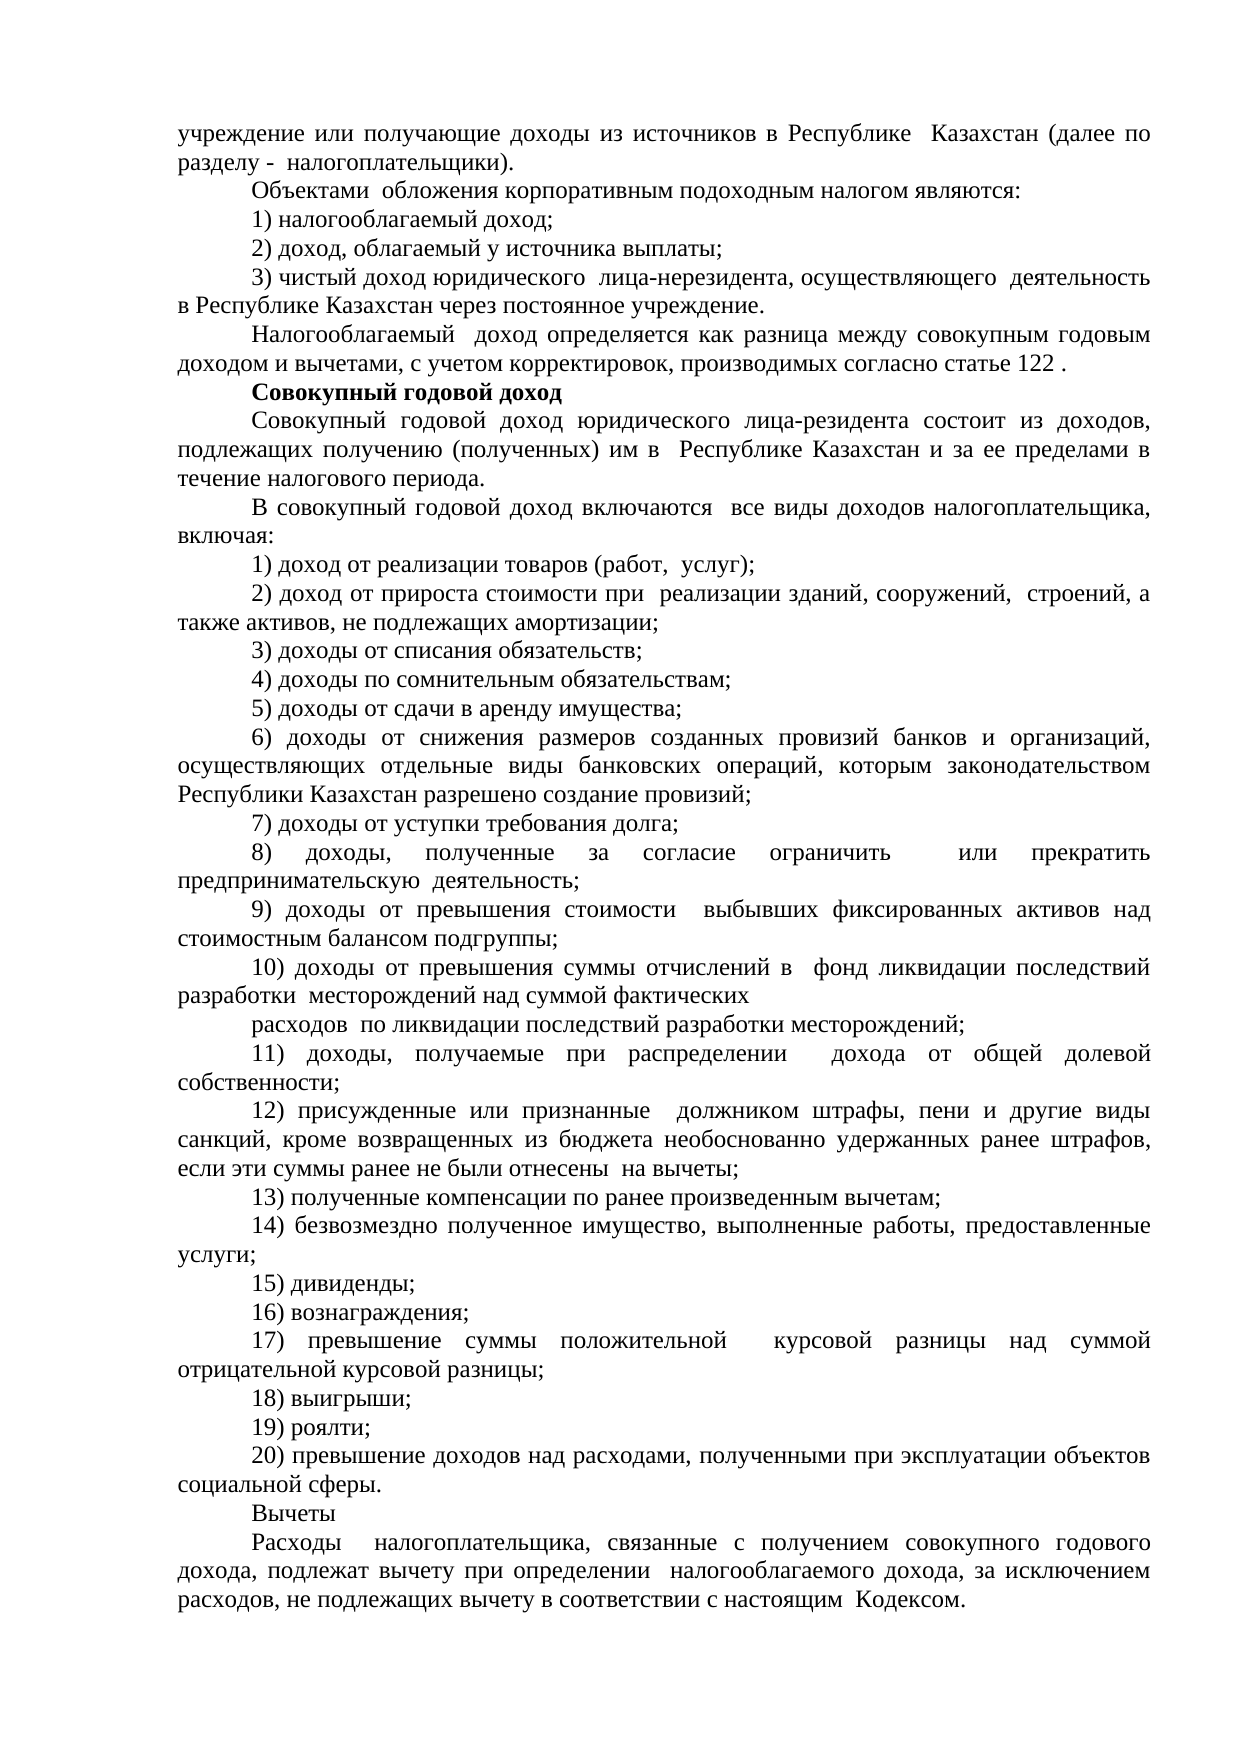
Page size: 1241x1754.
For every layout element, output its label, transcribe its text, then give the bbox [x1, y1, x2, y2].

text 17) превышение суммы положительной курсовой разницы над суммой отрицательной курсовой разницы; [177, 1326, 1152, 1383]
text 2) доход, облагаемый у источника выплаты; [177, 233, 1152, 262]
text 19) роялти; [177, 1412, 1152, 1441]
text 11) доходы, получаемые при распределении дохода от общей долевой собственности; [177, 1038, 1152, 1096]
text 3) чистый доход юридического лица-нерезидента, осуществляющего деятельность в Республике Казахстан через постоянное учреждение. [177, 262, 1152, 319]
text Объектами обложения корпоративным подоходным налогом являются: [177, 176, 1152, 204]
text Совокупный годовой доход [177, 377, 1152, 406]
text 3) доходы от списания обязательств; [177, 636, 1152, 664]
text 7) доходы от уступки требования долга; [177, 808, 1152, 837]
text Налогооблагаемый доход определяется как разница между совокупным годовым доходом и вычетами, с учетом корректировок, производимых согласно статье 122 . [177, 319, 1152, 377]
text расходов по ликвидации последствий разработки месторождений; [177, 1009, 1152, 1038]
text 1) доход от реализации товаров (работ, услуг); [177, 549, 1152, 578]
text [177, 118, 1152, 176]
text 15) дивиденды; [177, 1268, 1152, 1297]
text 2) доход от прироста стоимости при реализации зданий, сооружений, строений, а также активов, не подлежащих амортизации; [177, 578, 1152, 636]
text 12) присужденные или признанные должником штрафы, пени и другие виды санкций, кроме возвращенных из бюджета необоснованно удержанных ранее штрафов, если эти суммы ранее не были отнесены на вычеты; [177, 1096, 1152, 1182]
text 5) доходы от сдачи в аренду имущества; [177, 693, 1152, 722]
text 6) доходы от снижения размеров созданных провизий банков и организаций, осуществляющих отдельные виды банковских операций, которым законодательством Республики Казахстан разрешено создание провизий; [177, 722, 1152, 808]
text 9) доходы от превышения стоимости выбывших фиксированных активов над стоимостным балансом подгруппы; [177, 894, 1152, 952]
text 10) доходы от превышения суммы отчислений в фонд ликвидации последствий разработки месторождений над суммой фактических [177, 952, 1152, 1009]
text 18) выигрыши; [177, 1383, 1152, 1412]
text 14) безвозмездно полученное имущество, выполненные работы, предоставленные услуги; [177, 1211, 1152, 1268]
text В совокупный годовой доход включаются все виды доходов налогоплательщика, включая: [177, 492, 1152, 549]
text 4) доходы по сомнительным обязательствам; [177, 664, 1152, 693]
text 13) полученные компенсации по ранее произведенным вычетам; [177, 1182, 1152, 1211]
text 1) налогооблагаемый доход; [177, 204, 1152, 233]
text Вычеты [177, 1498, 1152, 1527]
text Расходы налогоплательщика, связанные с получением совокупного годового дохода, подлежат вычету при определении налогооблагаемого дохода, за исключением расходов, не подлежащих вычету в соответствии с настоящим Кодексом. [177, 1527, 1152, 1613]
text Совокупный годовой доход юридического лица-резидента состоит из доходов, подлежащих получению (полученных) им в Республике Казахстан и за ее пределами в течение налогового периода. [177, 406, 1152, 492]
text 8) доходы, полученные за согласие ограничить или прекратить предпринимательскую деятельность; [177, 837, 1152, 894]
text 16) вознаграждения; [177, 1297, 1152, 1326]
text 20) превышение доходов над расходами, полученными при эксплуатации объектов социальной сферы. [177, 1441, 1152, 1498]
